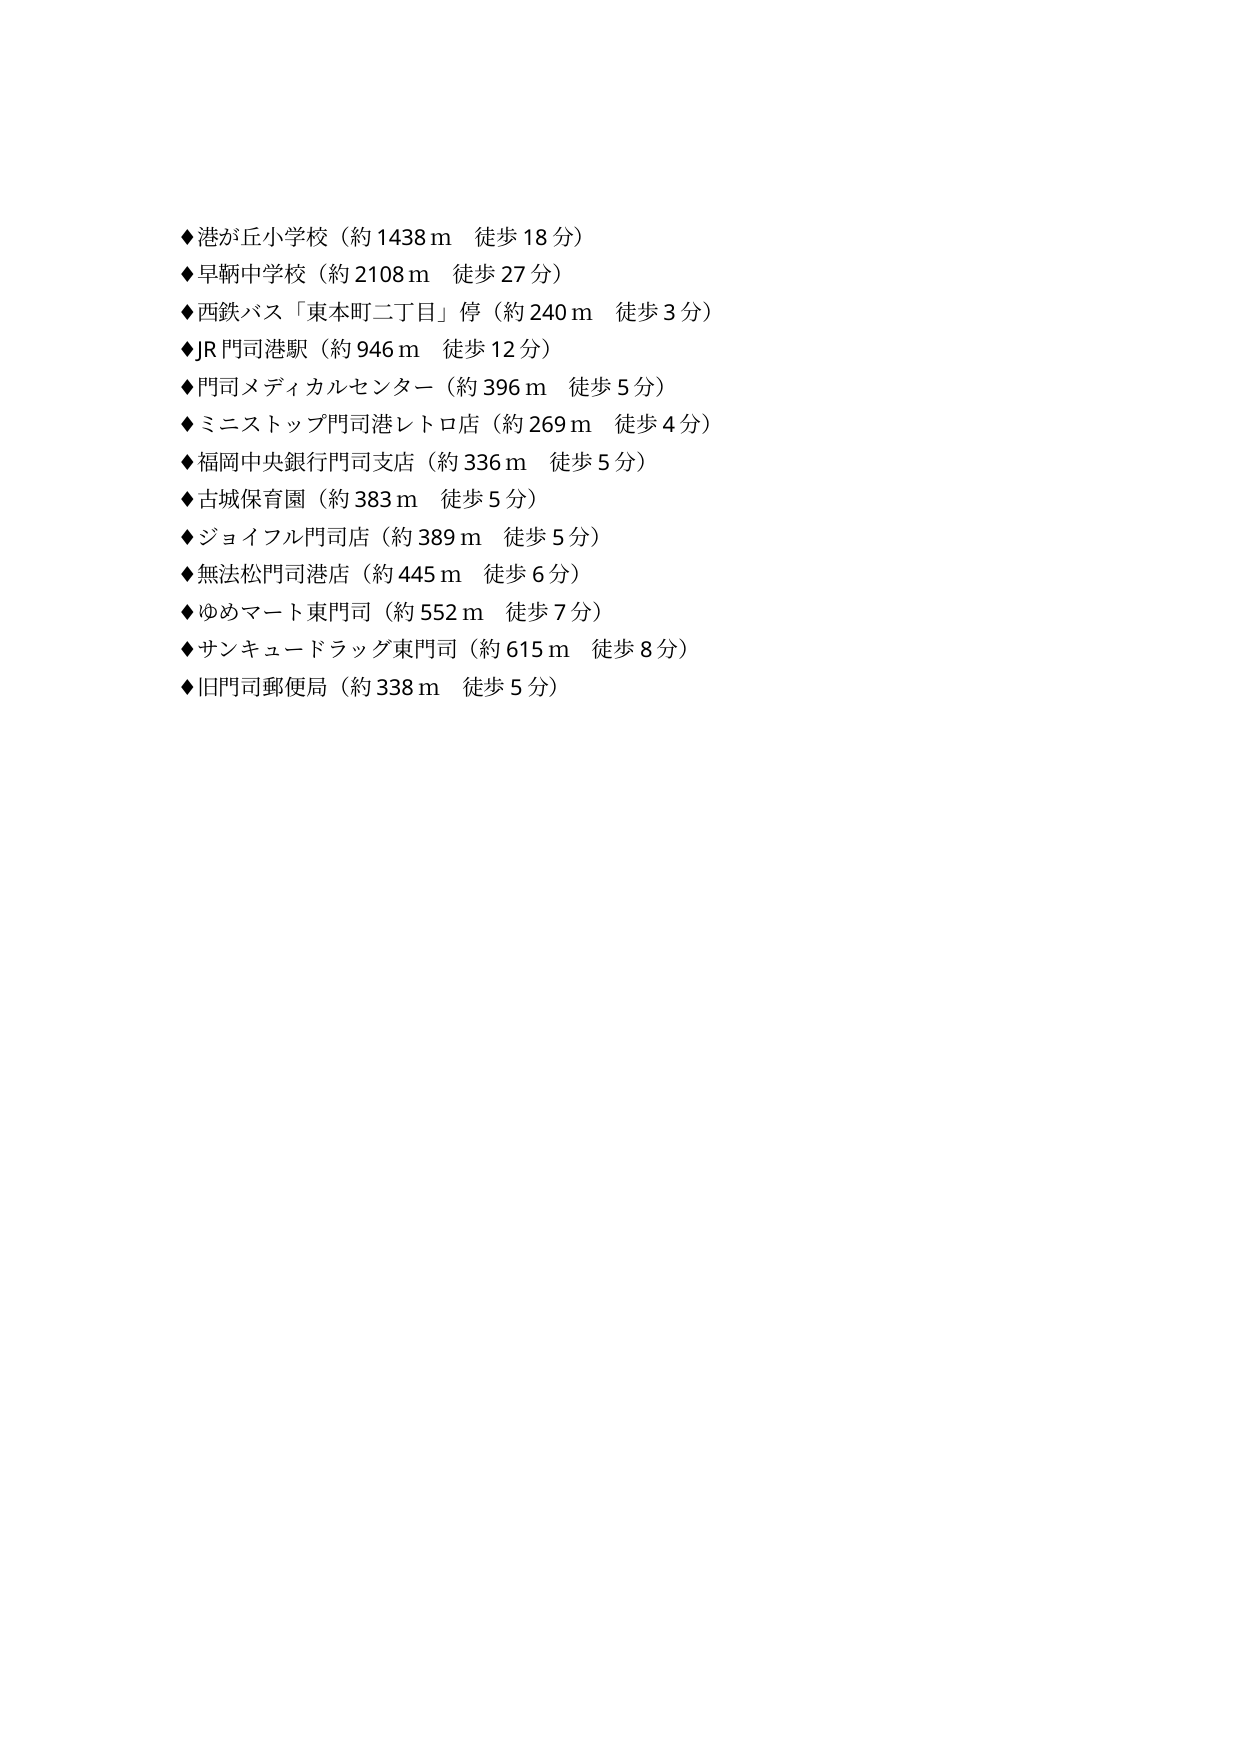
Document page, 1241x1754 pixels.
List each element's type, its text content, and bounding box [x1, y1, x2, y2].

text ♦ゆめマート東門司（約552ｍ 徒歩7分） [177, 592, 1063, 629]
text ♦西鉄バス「東本町二丁目」停（約240ｍ 徒歩3分） [177, 292, 1063, 329]
text ♦門司メディカルセンター（約396ｍ 徒歩5分） [177, 367, 1063, 404]
text ♦JR門司港駅（約946ｍ 徒歩12分） [177, 329, 1063, 367]
text ♦ミニストップ門司港レトロ店（約269ｍ 徒歩4分） [177, 404, 1063, 442]
text ♦古城保育園（約383ｍ 徒歩5分） [177, 479, 1063, 517]
text ♦無法松門司港店（約445ｍ 徒歩6分） [177, 554, 1063, 592]
text ♦サンキュードラッグ東門司（約615ｍ 徒歩8分） [177, 629, 1063, 667]
text ♦福岡中央銀行門司支店（約336ｍ 徒歩5分） [177, 442, 1063, 479]
text ♦早鞆中学校（約2108ｍ 徒歩27分） [177, 254, 1063, 292]
text ♦ジョイフル門司店（約389ｍ 徒歩5分） [177, 517, 1063, 554]
text ♦旧門司郵便局（約338ｍ 徒歩5分） [177, 667, 1063, 704]
text ♦港が丘小学校（約1438ｍ 徒歩18分） [177, 217, 1063, 254]
